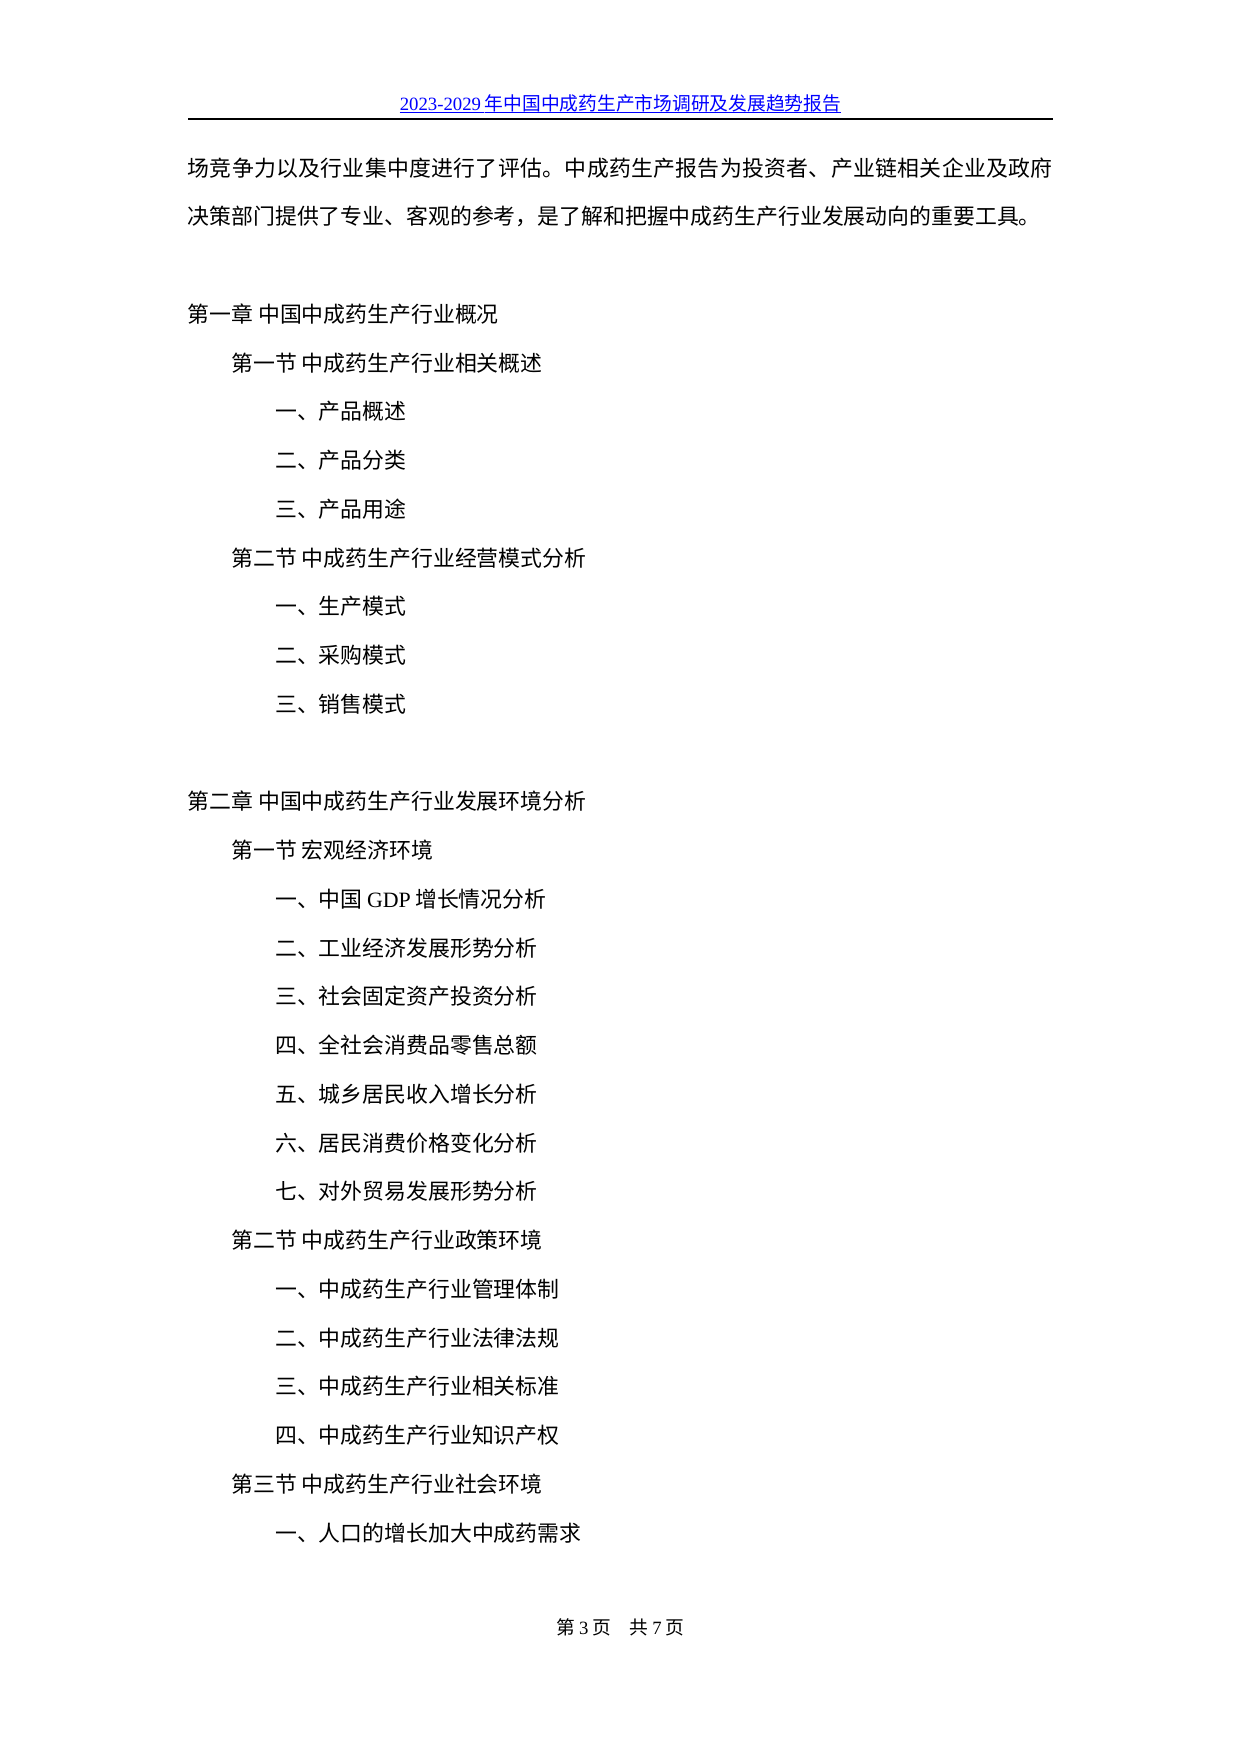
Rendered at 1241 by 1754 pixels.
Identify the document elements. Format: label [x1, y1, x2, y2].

text [187, 150, 1053, 1548]
